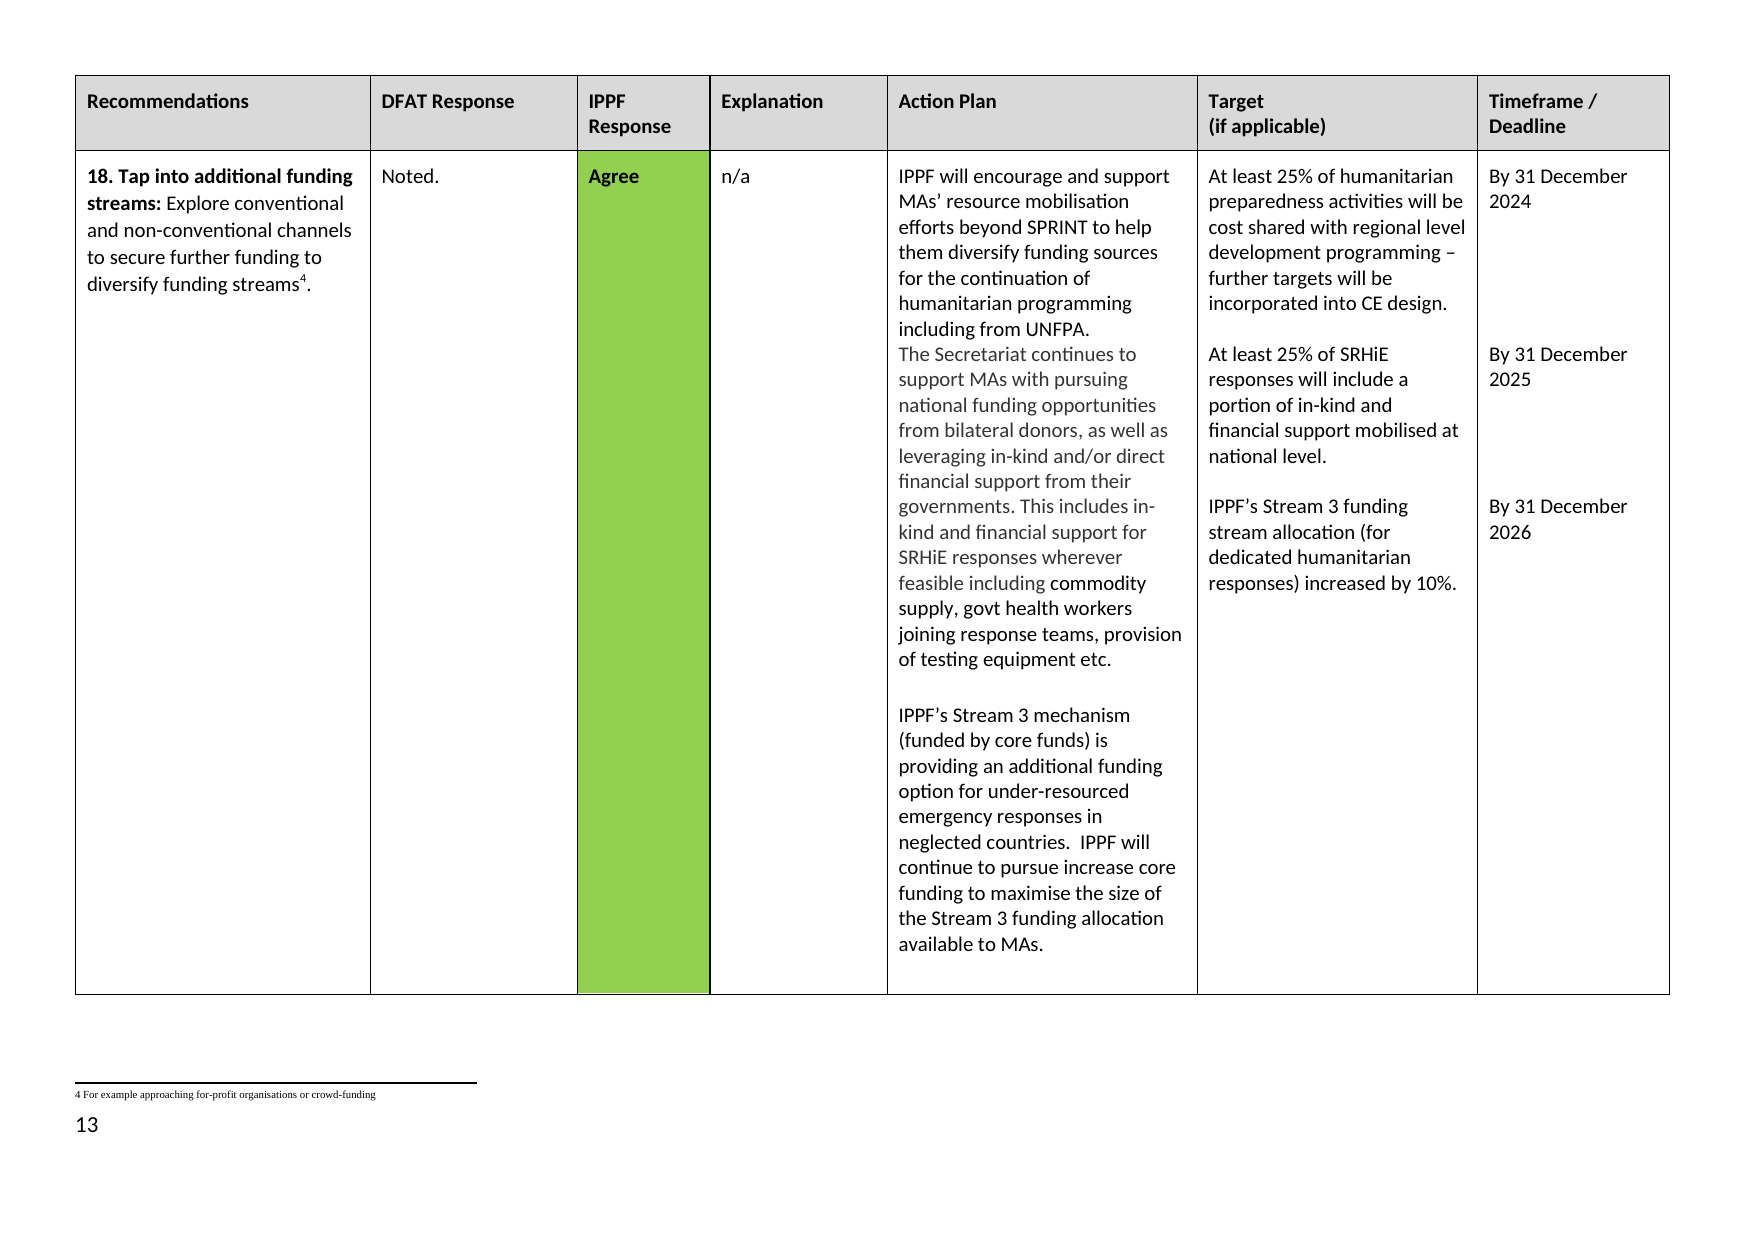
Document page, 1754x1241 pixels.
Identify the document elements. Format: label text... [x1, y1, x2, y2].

table_header Action Plan [888, 76, 1197, 150]
table_cell At least 25% of humanitarian preparedness activities will be cost shared with regional level development programming – further targets will be incorporated into CE design. At least 25% of SRHiE responses will include a portion of in-kind and financial support mobilised at national level. IPPF’s Stream 3 funding stream allocation (for dedicated humanitarian responses) increased by 10%. [1198, 151, 1477, 993]
table_header DFAT Response [371, 76, 577, 150]
table_header Recommendations [76, 76, 370, 150]
table_header Timeframe / Deadline [1478, 76, 1669, 150]
table_header Explanation [711, 76, 887, 150]
table_cell By 31 December 2024 By 31 December 2025 By 31 December 2026 [1478, 151, 1669, 993]
table_header IPPF Response [578, 76, 709, 150]
table_cell 18. Tap into additional funding streams: Explore conventional and non-conventional channels to secure further funding to diversify funding streams. [76, 151, 370, 993]
table_cell IPPF will encourage and support MAs’ resource mobilisation efforts beyond SPRINT to help them diversify funding sources for the continuation of humanitarian programming including from UNFPA. The Secretariat continues to support MAs with pursuing national funding opportunities from bilateral donors, as well as leveraging in-kind and/or direct financial support from their governments. This includes in-kind and financial support for SRHiE responses wherever feasible including commodity supply, govt health workers joining response teams, provision of testing equipment etc. IPPF’s Stream 3 mechanism (funded by core funds) is providing an additional funding option for under-resourced emergency responses in neglected countries. IPPF will continue to pursue increase core funding to maximise the size of the Stream 3 funding allocation available to MAs. [888, 151, 1197, 993]
table_header Target (if applicable) [1198, 76, 1477, 150]
table_cell Agree [578, 151, 709, 993]
table_cell n/a [711, 151, 887, 993]
table_cell Noted. [371, 151, 577, 993]
